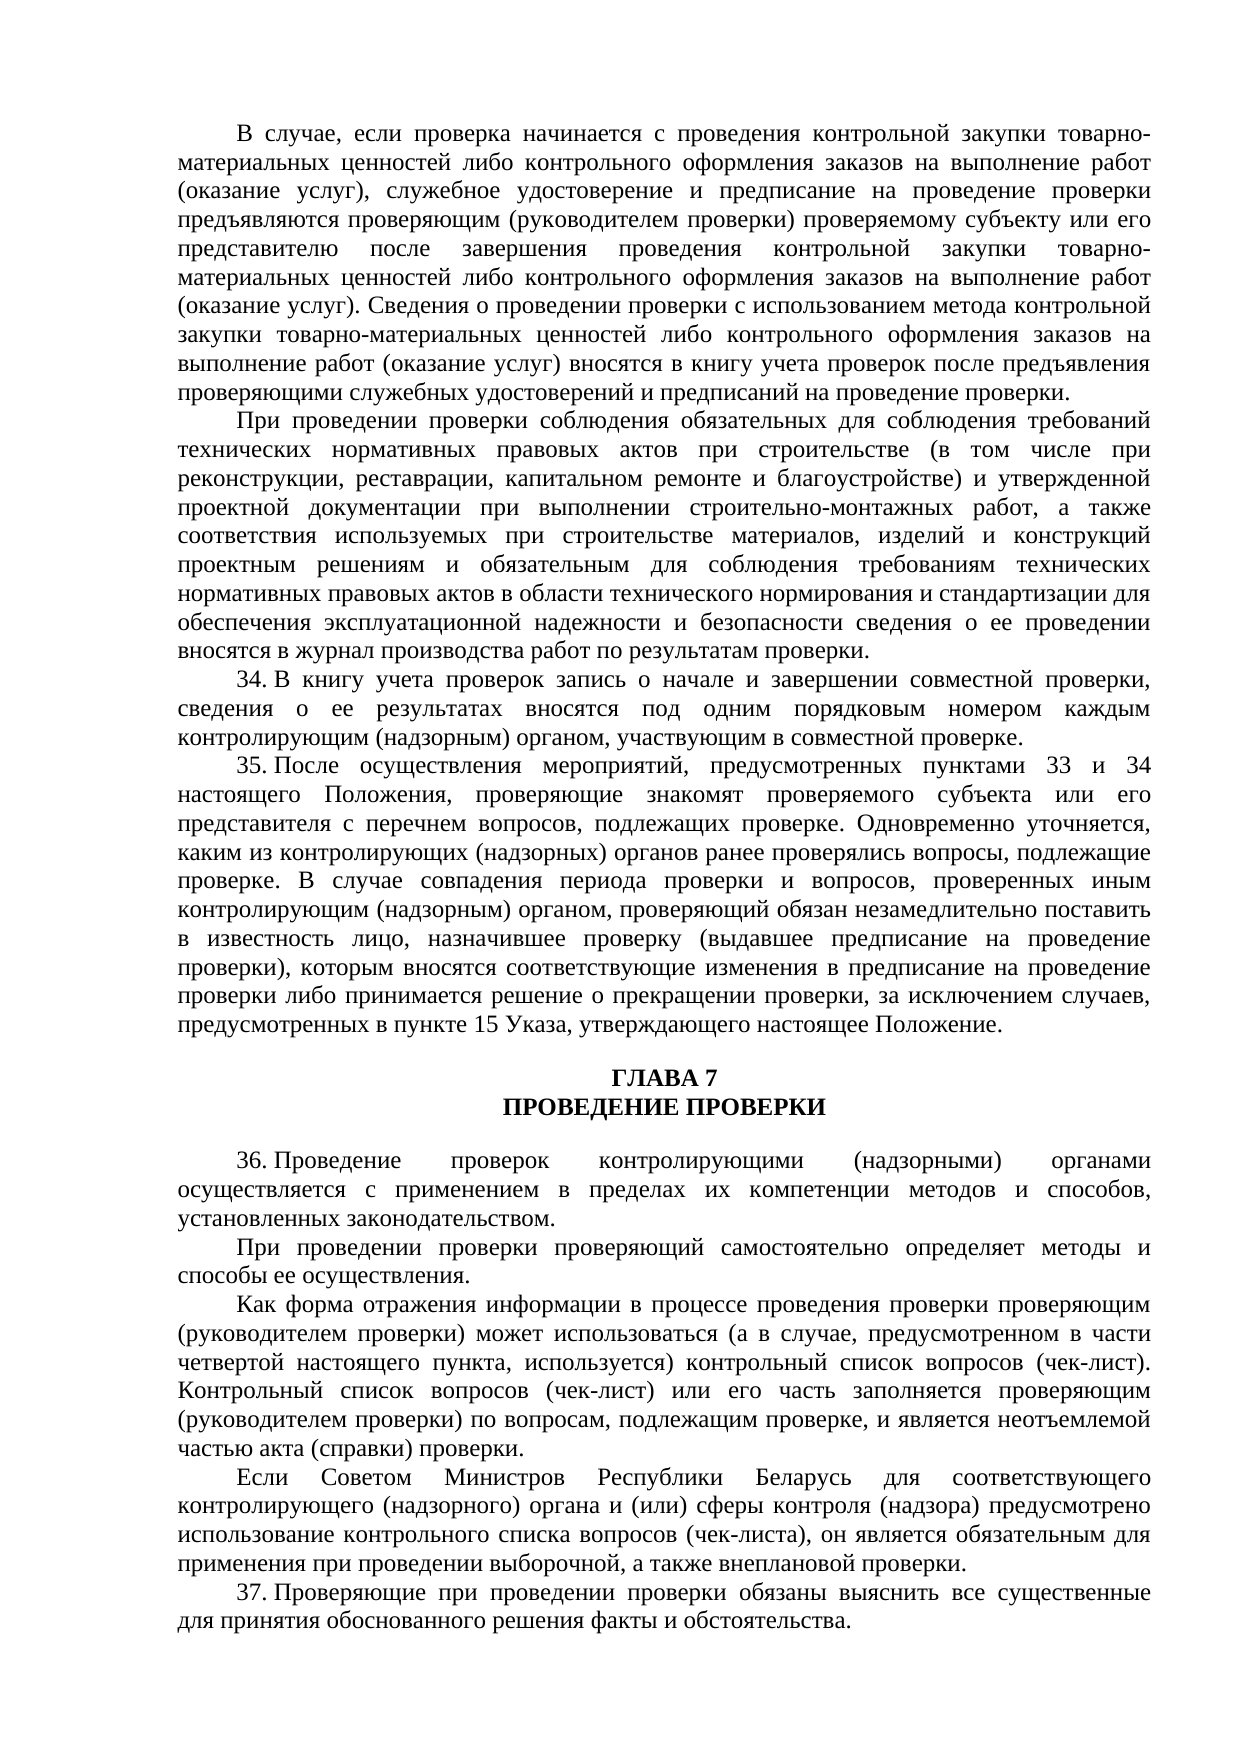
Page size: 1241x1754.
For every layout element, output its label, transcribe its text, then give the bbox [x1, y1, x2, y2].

text 36. Проведение проверок контролирующими (надзорными) органами осуществляется с применением в пределах их компетенции методов и способов, установленных законодательством. [177, 1146, 1152, 1232]
text 34. В книгу учета проверок запись о начале и завершении совместной проверки, сведения о ее результатах вносятся под одним порядковым номером каждым контролирующим (надзорным) органом, участвующим в совместной проверке. [177, 664, 1152, 751]
text ГЛАВА 7 ПРОВЕДЕНИЕ ПРОВЕРКИ [177, 1063, 1152, 1121]
text 37. Проверяющие при проведении проверки обязаны выяснить все существенные для принятия обоснованного решения факты и обстоятельства. [177, 1577, 1152, 1634]
text Если Советом Министров Республики Беларусь для соответствующего контролирующего (надзорного) органа и (или) сферы контроля (надзора) предусмотрено использование контрольного списка вопросов (чек-листа), он является обязательным для применения при проведении выборочной, а также внеплановой проверки. [177, 1462, 1152, 1577]
text Как форма отражения информации в процессе проведения проверки проверяющим (руководителем проверки) может использоваться (а в случае, предусмотренном в части четвертой настоящего пункта, используется) контрольный список вопросов (чек-лист). Контрольный список вопросов (чек-лист) или его часть заполняется проверяющим (руководителем проверки) по вопросам, подлежащим проверке, и является неотъемлемой частью акта (справки) проверки. [177, 1289, 1152, 1462]
text При проведении проверки проверяющий самостоятельно определяет методы и способы ее осуществления. [177, 1232, 1152, 1289]
text 35. После осуществления мероприятий, предусмотренных пунктами 33 и 34 настоящего Положения, проверяющие знакомят проверяемого субъекта или его представителя с перечнем вопросов, подлежащих проверке. Одновременно уточняется, каким из контролирующих (надзорных) органов ранее проверялись вопросы, подлежащие проверке. В случае совпадения периода проверки и вопросов, проверенных иным контролирующим (надзорным) органом, проверяющий обязан незамедлительно поставить в известность лицо, назначившее проверку (выдавшее предписание на проведение проверки), которым вносятся соответствующие изменения в предписание на проведение проверки либо принимается решение о прекращении проверки, за исключением случаев, предусмотренных в пункте 15 Указа, утверждающего настоящее Положение. [177, 751, 1152, 1038]
text В случае, если проверка начинается с проведения контрольной закупки товарно-материальных ценностей либо контрольного оформления заказов на выполнение работ (оказание услуг), служебное удостоверение и предписание на проведение проверки предъявляются проверяющим (руководителем проверки) проверяемому субъекту или его представителю после завершения проведения контрольной закупки товарно-материальных ценностей либо контрольного оформления заказов на выполнение работ (оказание услуг). Сведения о проведении проверки с использованием метода контрольной закупки товарно-материальных ценностей либо контрольного оформления заказов на выполнение работ (оказание услуг) вносятся в книгу учета проверок после предъявления проверяющими служебных удостоверений и предписаний на проведение проверки. [177, 118, 1152, 406]
text При проведении проверки соблюдения обязательных для соблюдения требований технических нормативных правовых актов при строительстве (в том числе при реконструкции, реставрации, капитальном ремонте и благоустройстве) и утвержденной проектной документации при выполнении строительно-монтажных работ, а также соответствия используемых при строительстве материалов, изделий и конструкций проектным решениям и обязательным для соблюдения требованиям технических нормативных правовых актов в области технического нормирования и стандартизации для обеспечения эксплуатационной надежности и безопасности сведения о ее проведении вносятся в журнал производства работ по результатам проверки. [177, 406, 1152, 664]
